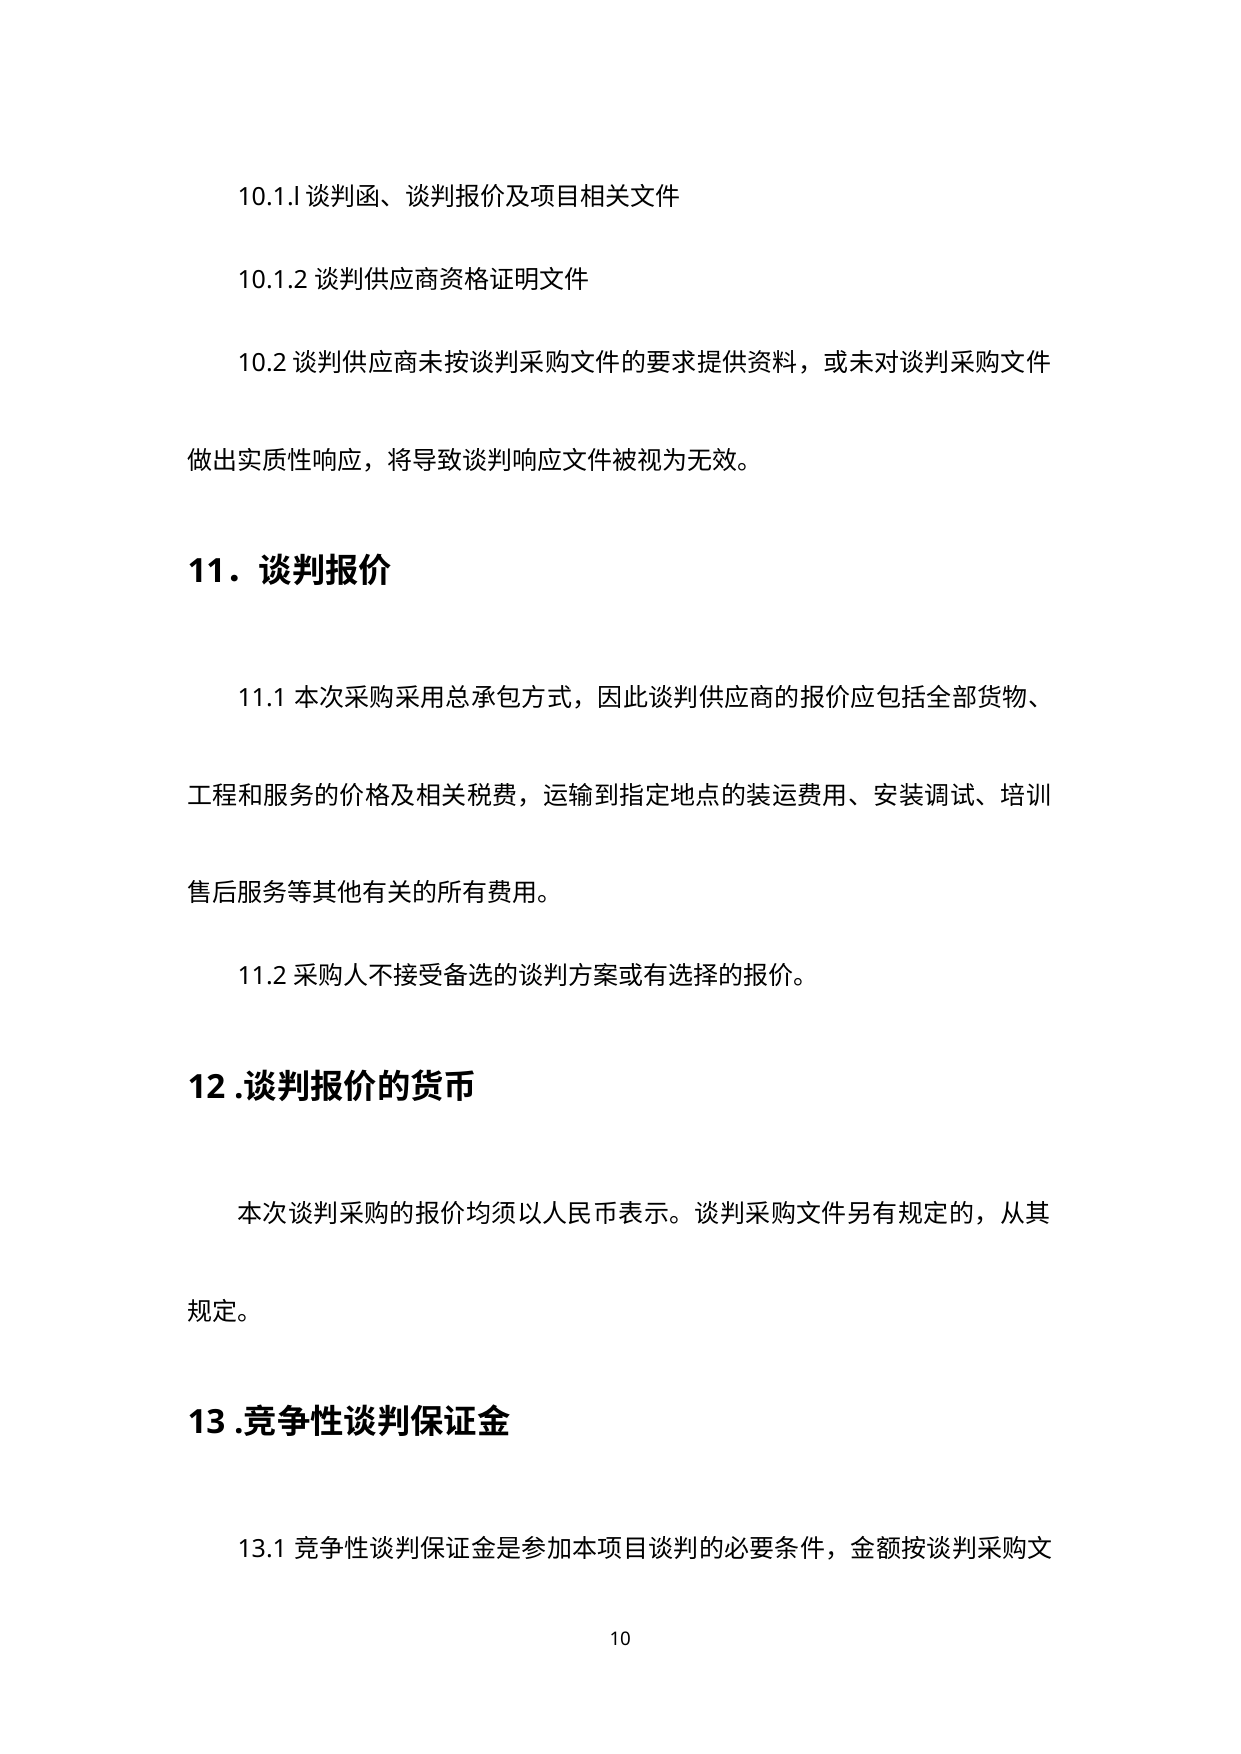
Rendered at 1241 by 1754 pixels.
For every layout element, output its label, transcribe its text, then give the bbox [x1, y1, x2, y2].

list 10.1.l谈判函、谈判报价及项目相关文件 [187, 162, 1053, 227]
list 10.1.2 谈判供应商资格证明文件 [187, 245, 1053, 310]
list 11.2 采购人不接受备选的谈判方案或有选择的报价。 [187, 941, 1053, 1006]
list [187, 1514, 1053, 1579]
list 本次谈判采购的报价均须以人民币表示。谈判采购文件另有规定的，从其规定。 [187, 1179, 1053, 1342]
list 10.2谈判供应商未按谈判采购文件的要求提供资料，或未对谈判采购文件做出实质性响应，将导致谈判响应文件被视为无效。 [187, 328, 1053, 491]
list 11.1 本次采购采用总承包方式，因此谈判供应商的报价应包括全部货物、工程和服务的价格及相关税费，运输到指定地点的装运费用、安装调试、培训、售后服务等其他有关的所有费用。 [187, 663, 1053, 923]
subtitle 13 .竞争性谈判保证金 [187, 1387, 1053, 1452]
subtitle 11．谈判报价 [187, 536, 1053, 601]
subtitle 12 .谈判报价的货币 [187, 1052, 1053, 1117]
